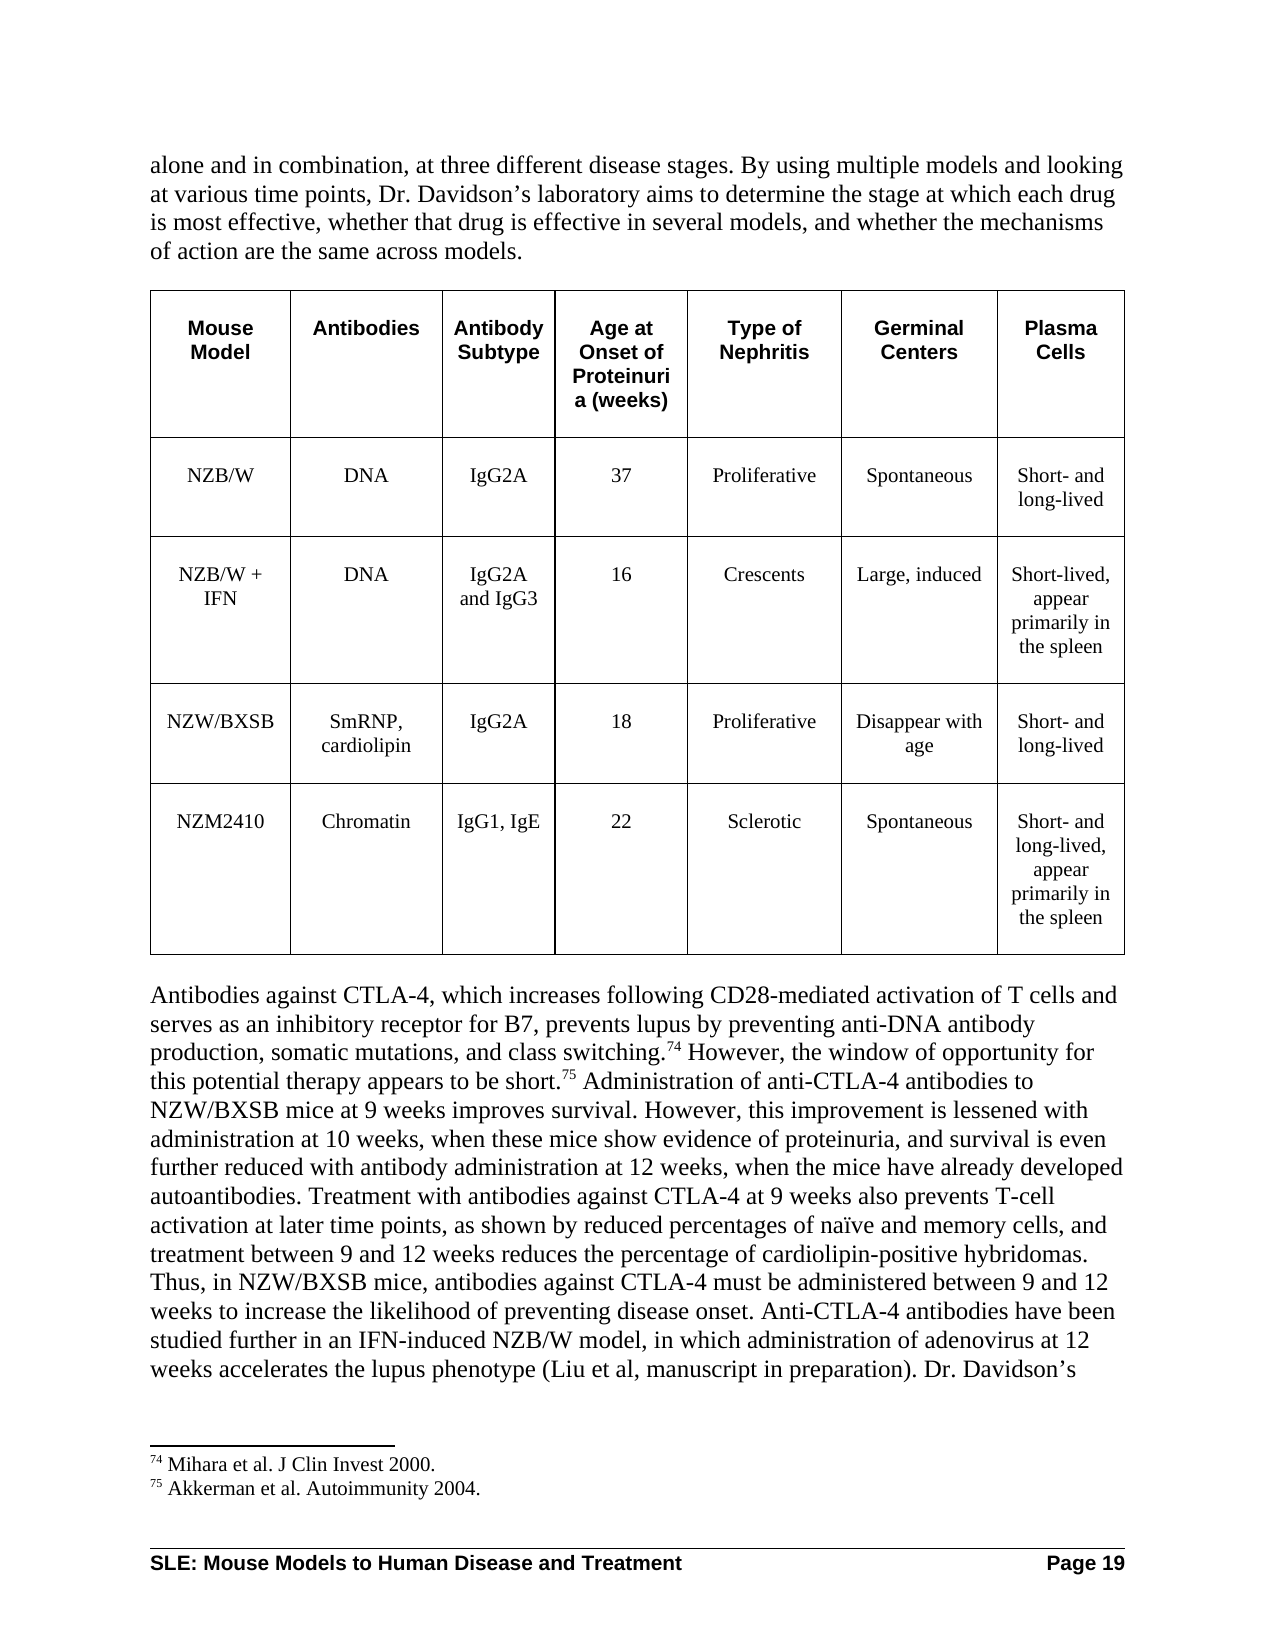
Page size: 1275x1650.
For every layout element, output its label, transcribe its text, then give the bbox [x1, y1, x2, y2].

table_cell Chromatin [291, 784, 442, 954]
table_cell DNA [291, 537, 442, 683]
table_cell 16 [556, 537, 687, 683]
table_cell Spontaneous [842, 438, 997, 536]
table_cell 37 [556, 438, 687, 536]
table_header Germinal Centers [842, 291, 997, 437]
table_cell Spontaneous [842, 784, 997, 954]
table_header Antibodies [291, 291, 442, 437]
table_cell Short- and long-lived [998, 684, 1124, 782]
table_cell SmRNP, cardiolipin [291, 684, 442, 782]
table_cell IgG2A [443, 438, 554, 536]
table_cell Proliferative [688, 438, 841, 536]
table_cell 22 [556, 784, 687, 954]
table_header Plasma Cells [998, 291, 1124, 437]
table_cell Short- and long-lived, appear primarily in the spleen [998, 784, 1124, 954]
table_cell Crescents [688, 537, 841, 683]
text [150, 150, 1125, 265]
table_header Age at Onset of Proteinuria (weeks) [556, 291, 687, 437]
table_cell DNA [291, 438, 442, 536]
table_cell Short-lived, appear primarily in the spleen [998, 537, 1124, 683]
table_cell NZB/W + IFN [151, 537, 290, 683]
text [150, 980, 1125, 1382]
table_cell Large, induced [842, 537, 997, 683]
table_cell IgG2A [443, 684, 554, 782]
table_cell NZW/BXSB [151, 684, 290, 782]
table_cell 18 [556, 684, 687, 782]
table_cell NZM2410 [151, 784, 290, 954]
table_header Mouse Model [151, 291, 290, 437]
table_cell Short- and long-lived [998, 438, 1124, 536]
table_cell IgG1, IgE [443, 784, 554, 954]
table_cell Disappear with age [842, 684, 997, 782]
table_header Antibody Subtype [443, 291, 554, 437]
table_cell NZB/W [151, 438, 290, 536]
table_cell Proliferative [688, 684, 841, 782]
table_header Type of Nephritis [688, 291, 841, 437]
table_cell Sclerotic [688, 784, 841, 954]
table_cell IgG2A and IgG3 [443, 537, 554, 683]
